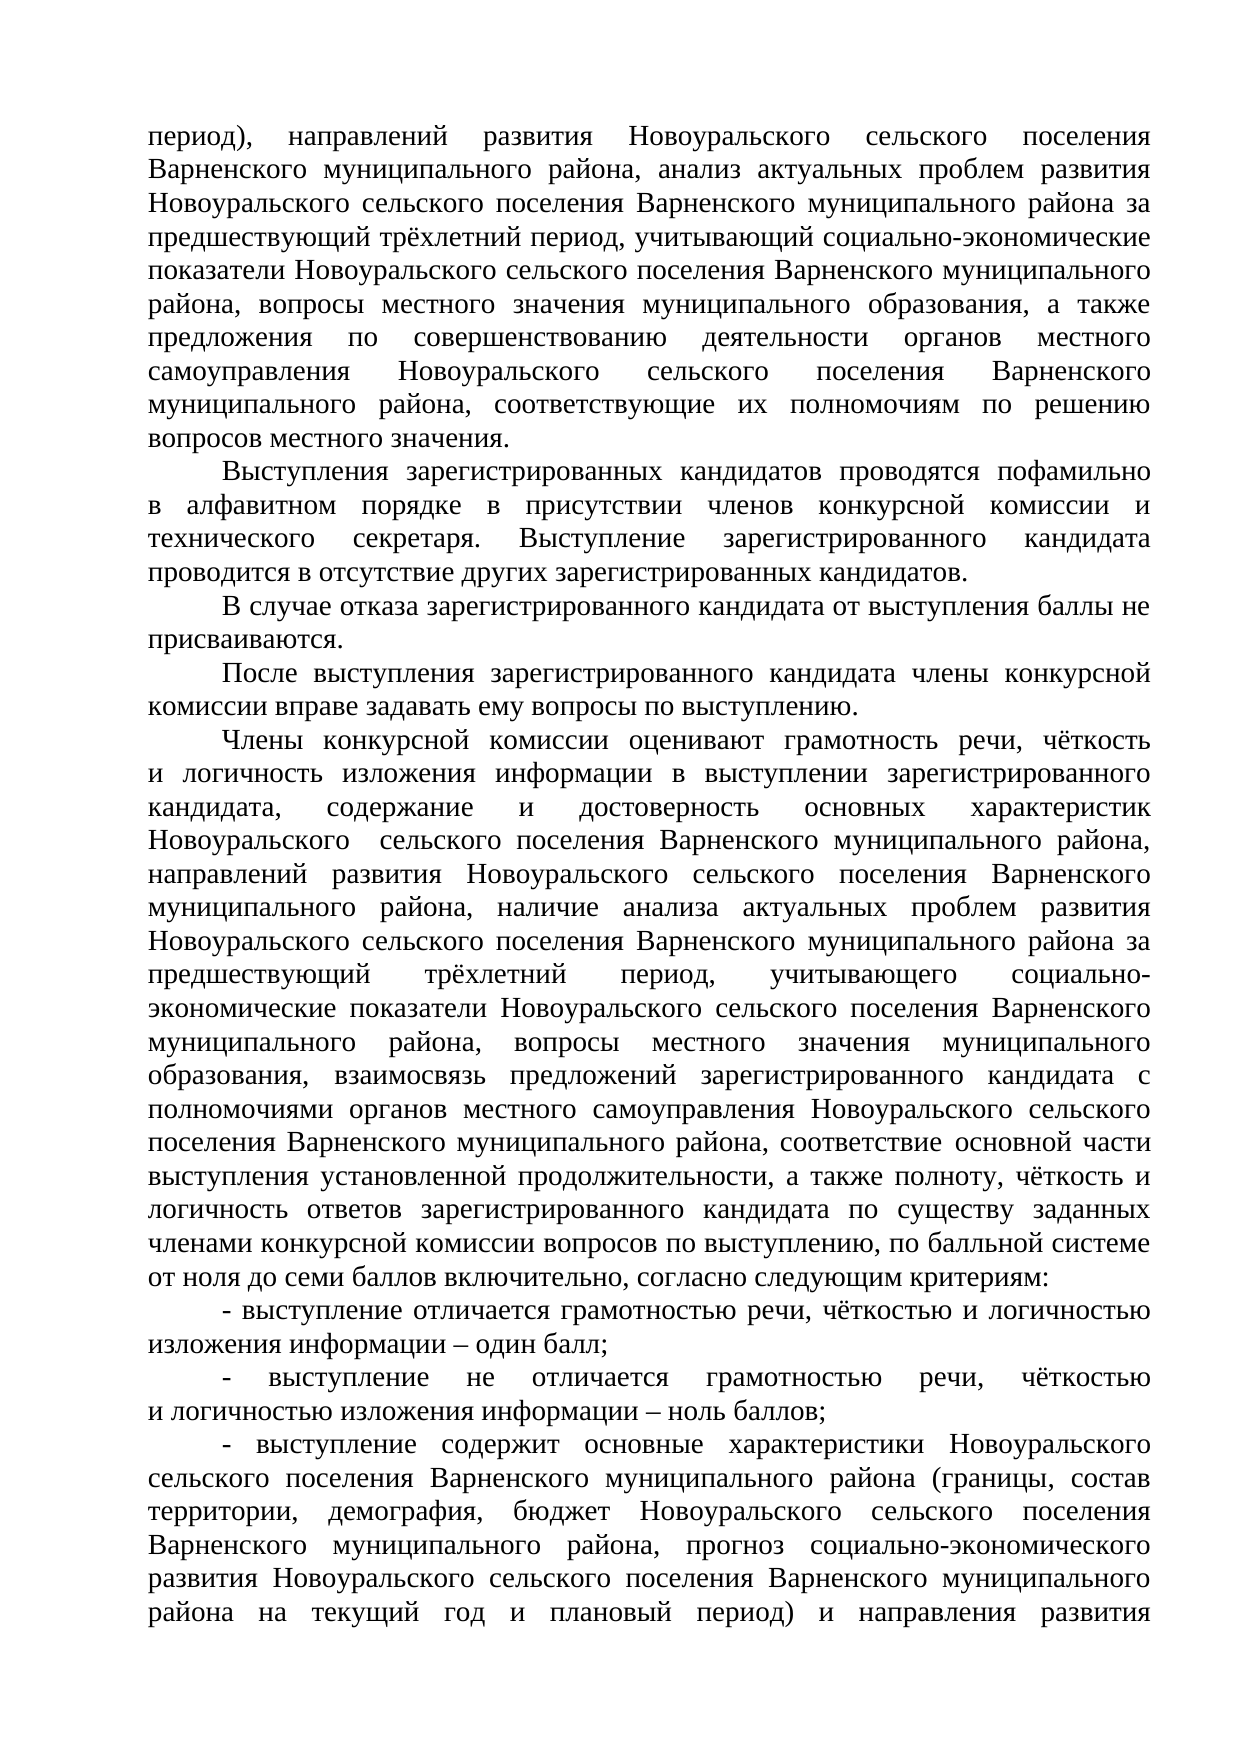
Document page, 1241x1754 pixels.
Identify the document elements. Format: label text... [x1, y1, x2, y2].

text После выступления зарегистрированного кандидата члены конкурсной комиссии вправе задавать ему вопросы по выступлению. [148, 655, 1152, 722]
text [148, 118, 1152, 453]
text - выступление не отличается грамотностью речи, чёткостью и логичностью изложения информации – ноль баллов; [148, 1359, 1152, 1426]
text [148, 1426, 1152, 1628]
text В случае отказа зарегистрированного кандидата от выступления баллы не присваиваются. [148, 588, 1152, 655]
text - выступление отличается грамотностью речи, чёткостью и логичностью изложения информации – один балл; [148, 1292, 1152, 1359]
text Члены конкурсной комиссии оценивают грамотность речи, чёткость и логичность изложения информации в выступлении зарегистрированного кандидата, содержание и достоверность основных характеристик Новоуральского сельского поселения Варненского муниципального района, направлений развития Новоуральского сельского поселения Варненского муниципального района, наличие анализа актуальных проблем развития Новоуральского сельского поселения Варненского муниципального района за предшествующий трёхлетний период, учитывающего социально-экономические показатели Новоуральского сельского поселения Варненского муниципального района, вопросы местного значения муниципального образования, взаимосвязь предложений зарегистрированного кандидата с полномочиями органов местного самоуправления Новоуральского сельского поселения Варненского муниципального района, соответствие основной части выступления установленной продолжительности, а также полноту, чёткость и логичность ответов зарегистрированного кандидата по существу заданных членами конкурсной комиссии вопросов по выступлению, по балльной системе от ноля до семи баллов включительно, согласно следующим критериям: [148, 722, 1152, 1292]
text Выступления зарегистрированных кандидатов проводятся пофамильно в алфавитном порядке в присутствии членов конкурсной комиссии и технического секретаря. Выступление зарегистрированного кандидата проводится в отсутствие других зарегистрированных кандидатов. [148, 453, 1152, 588]
